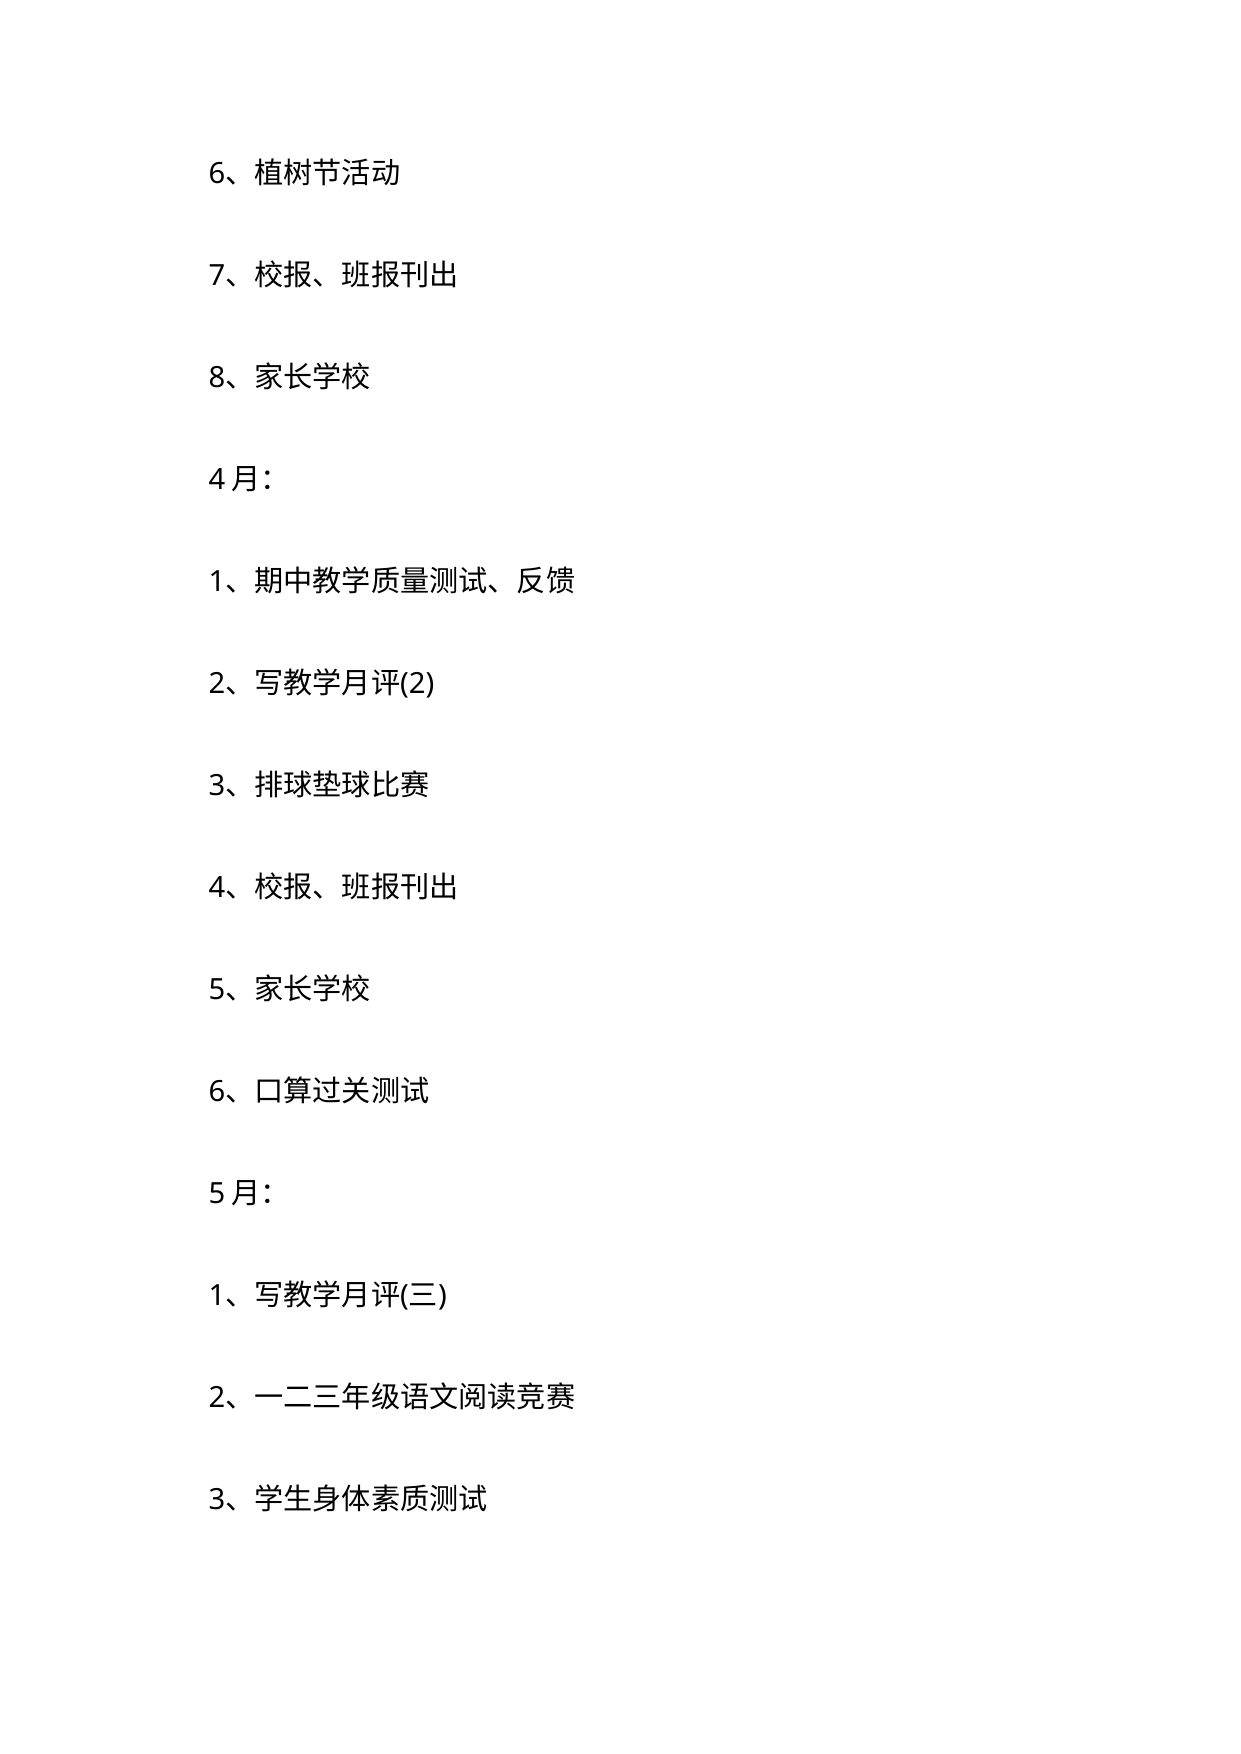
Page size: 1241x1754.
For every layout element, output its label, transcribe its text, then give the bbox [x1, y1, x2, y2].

text 3、学生身体素质测试 [150, 1476, 1090, 1518]
text 5月： [150, 1170, 1090, 1212]
text 1、写教学月评(三) [150, 1272, 1090, 1314]
text 8、家长学校 [150, 354, 1090, 396]
text 5、家长学校 [150, 966, 1090, 1008]
text 2、一二三年级语文阅读竞赛 [150, 1374, 1090, 1416]
text 4月： [150, 456, 1090, 498]
text 1、期中教学质量测试、反馈 [150, 558, 1090, 600]
text 3、排球垫球比赛 [150, 762, 1090, 804]
text 6、口算过关测试 [150, 1068, 1090, 1110]
text 7、校报、班报刊出 [150, 252, 1090, 294]
text 2、写教学月评(2) [150, 660, 1090, 702]
text 4、校报、班报刊出 [150, 864, 1090, 906]
text 6、植树节活动 [150, 150, 1090, 192]
